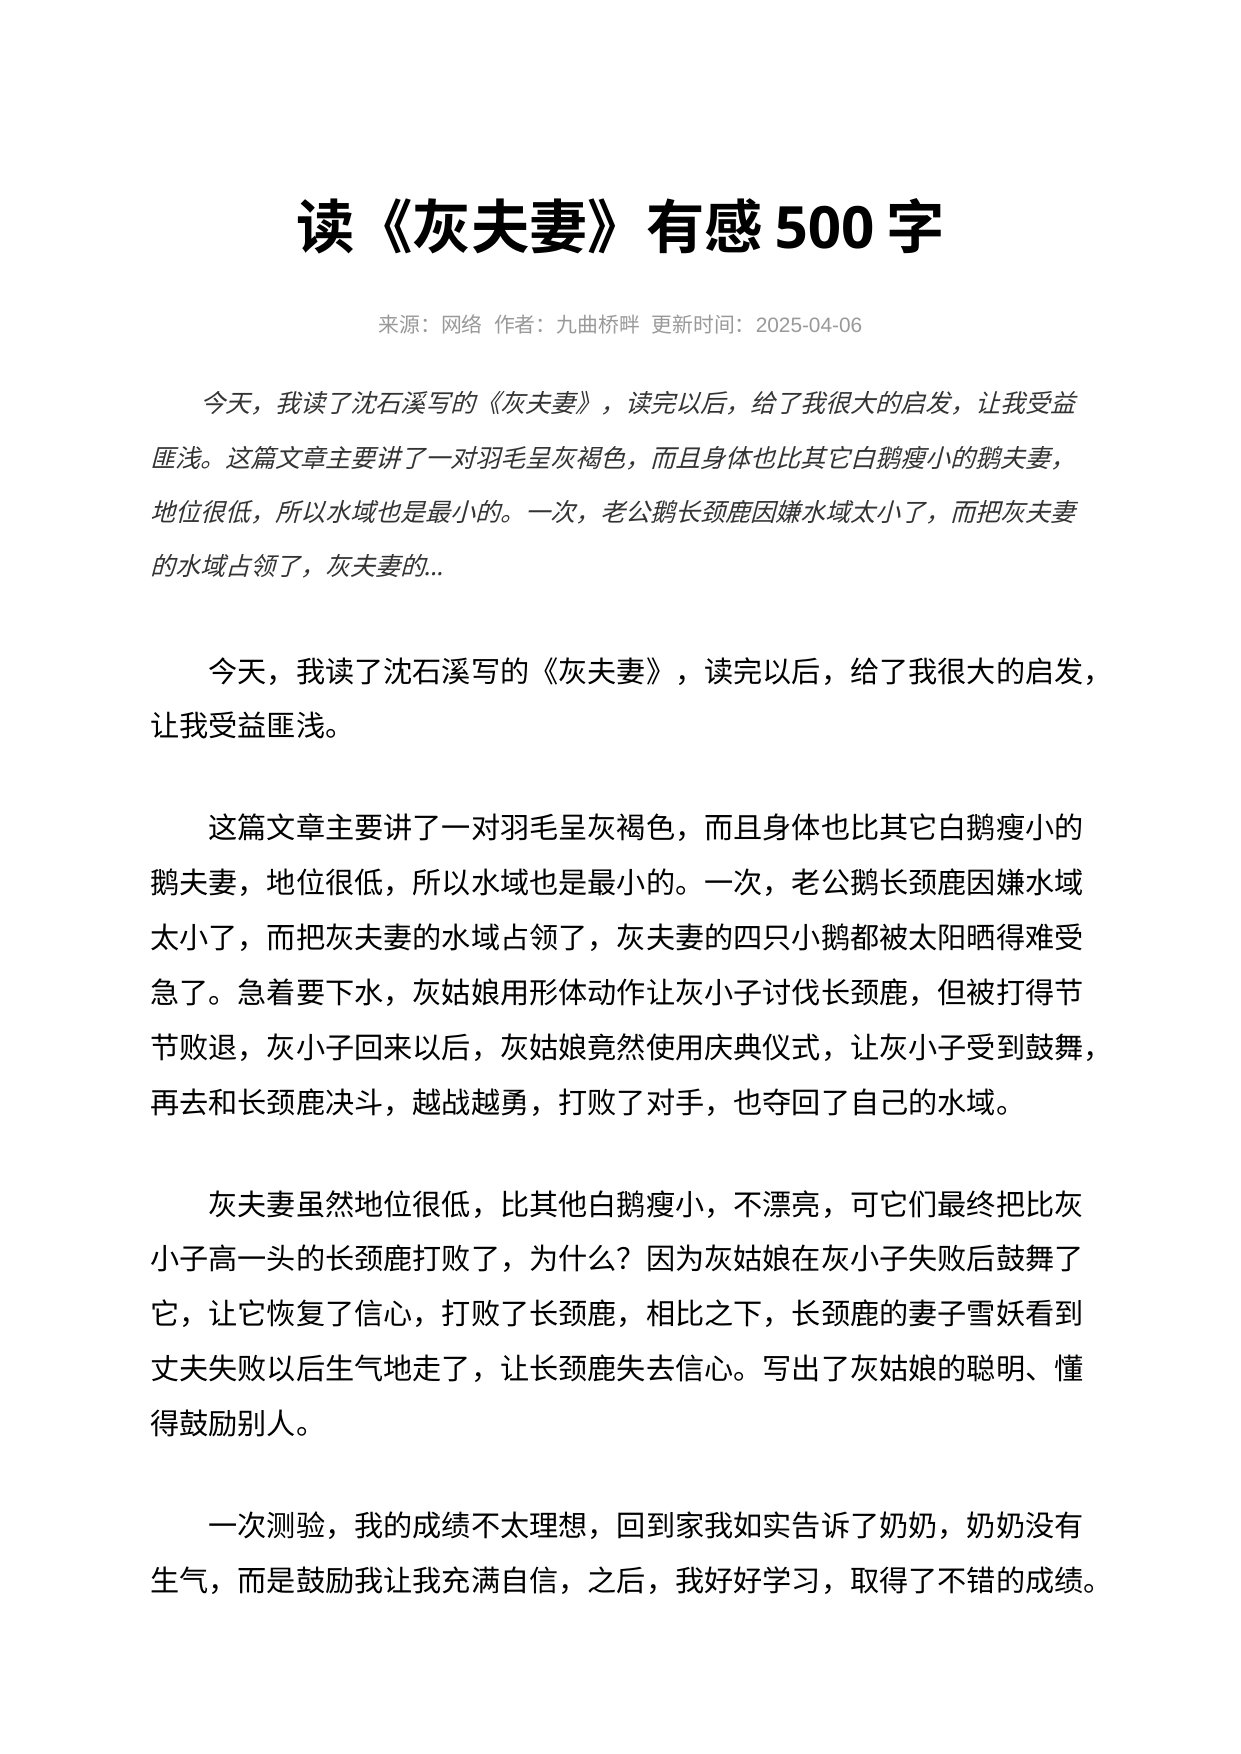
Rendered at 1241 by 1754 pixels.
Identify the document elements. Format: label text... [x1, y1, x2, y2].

text 灰夫妻虽然地位很低，比其他白鹅瘦小，不漂亮，可它们最终把比灰小子高一头的长颈鹿打败了，为什么？因为灰姑娘在灰小子失败后鼓舞了它，让它恢复了信心，打败了长颈鹿，相比之下，长颈鹿的妻子雪妖看到丈夫失败以后生气地走了，让长颈鹿失去信心。写出了灰姑娘的聪明、懂得鼓励别人。 [150, 1181, 1090, 1443]
text 今天，我读了沈石溪写的《灰夫妻》，读完以后，给了我很大的启发，让我受益匪浅。这篇文章主要讲了一对羽毛呈灰褐色，而且身体也比其它白鹅瘦小的鹅夫妻，地位很低，所以水域也是最小的。一次，老公鹅长颈鹿因嫌水域太小了，而把灰夫妻的水域占领了，灰夫妻的... [150, 384, 1090, 583]
text 这篇文章主要讲了一对羽毛呈灰褐色，而且身体也比其它白鹅瘦小的鹅夫妻，地位很低，所以水域也是最小的。一次，老公鹅长颈鹿因嫌水域太小了，而把灰夫妻的水域占领了，灰夫妻的四只小鹅都被太阳晒得难受急了。急着要下水，灰姑娘用形体动作让灰小子讨伐长颈鹿，但被打得节节败退，灰小子回来以后，灰姑娘竟然使用庆典仪式，让灰小子受到鼓舞，再去和长颈鹿决斗，越战越勇，打败了对手，也夺回了自己的水域。 [150, 805, 1090, 1122]
text 来源：网络 作者：九曲桥畔 更新时间：2025-04-06 [150, 313, 1090, 337]
subtitle 读《灰夫妻》有感500字 [150, 181, 1090, 266]
text 一次测验，我的成绩不太理想，回到家我如实告诉了奶奶，奶奶没有生气，而是鼓励我让我充满自信，之后，我好好学习，取得了不错的成绩。 [150, 1502, 1090, 1599]
text 今天，我读了沈石溪写的《灰夫妻》，读完以后，给了我很大的启发，让我受益匪浅。 [150, 648, 1090, 745]
